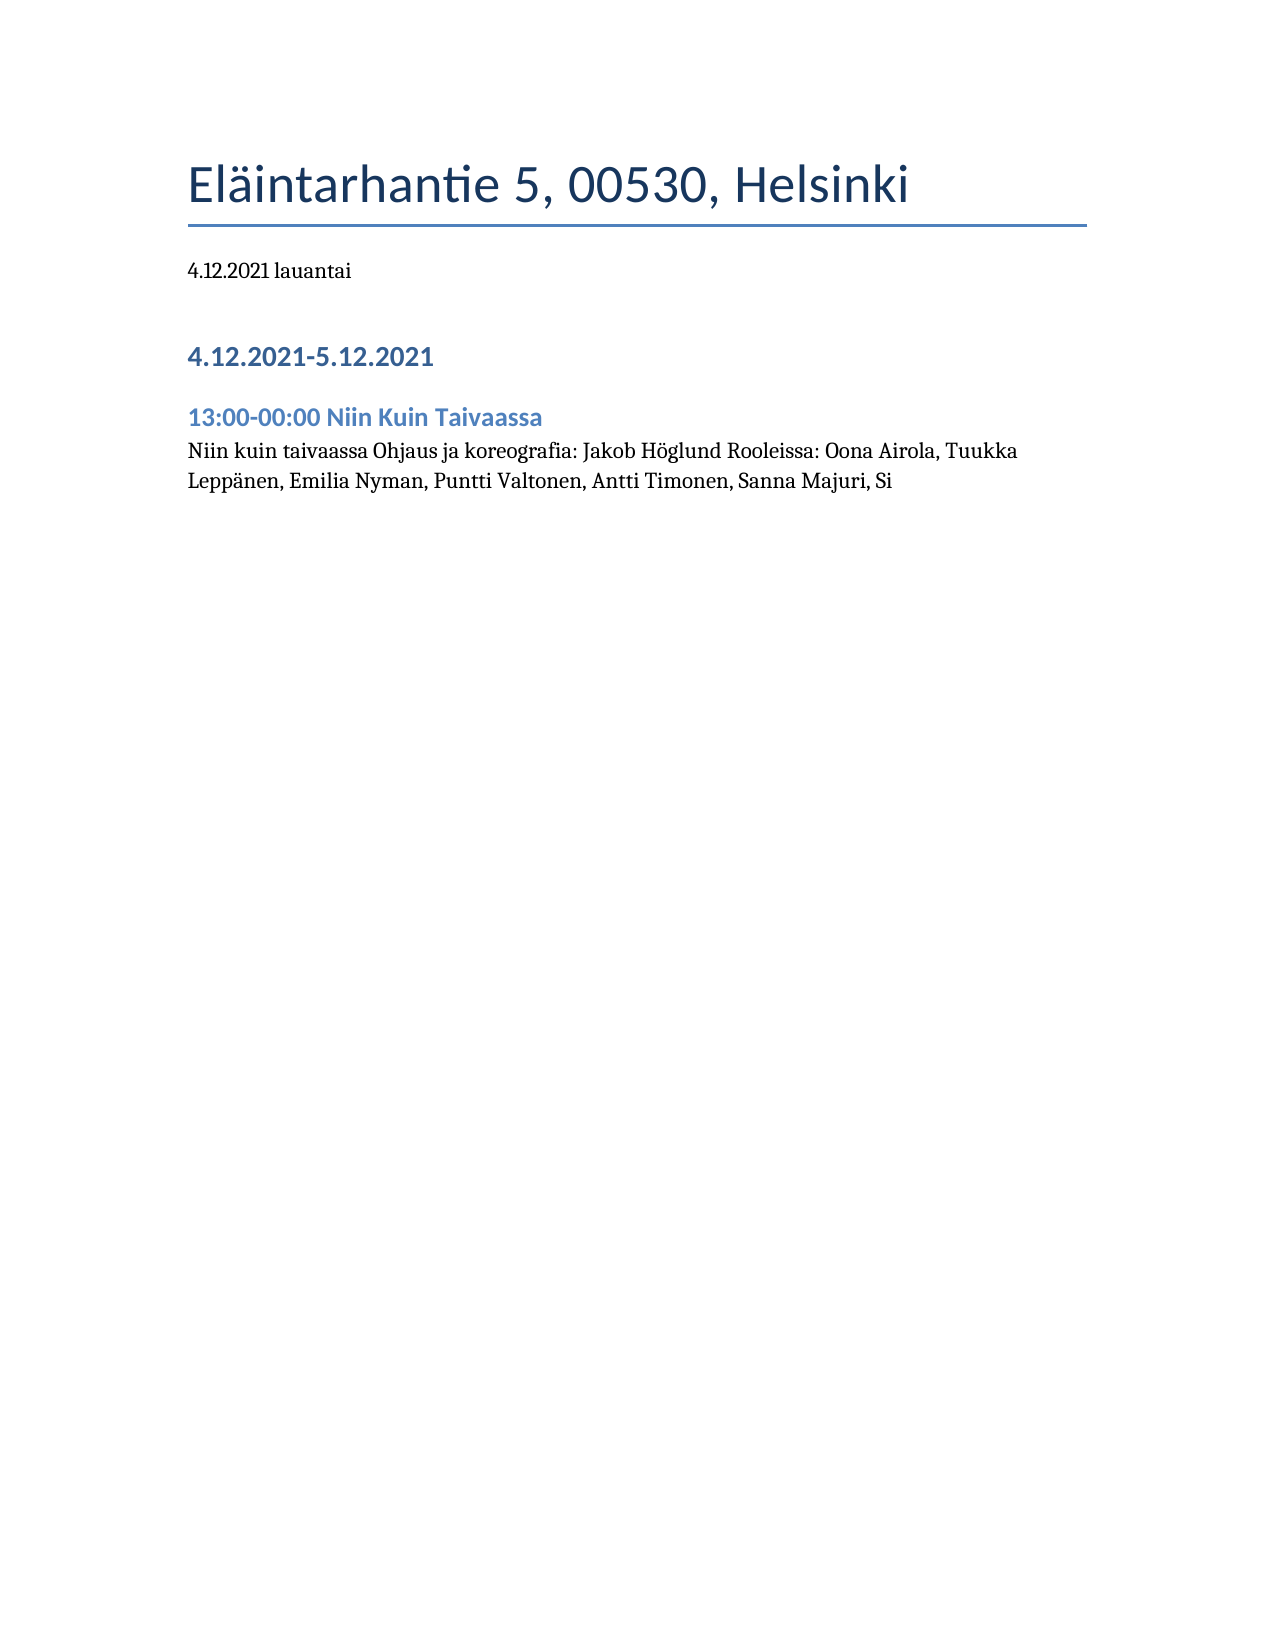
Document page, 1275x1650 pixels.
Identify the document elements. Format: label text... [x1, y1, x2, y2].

text 4.12.2021 lauantai [187, 258, 1087, 284]
subtitle 4.12.2021-5.12.2021 [187, 338, 1087, 374]
title Eläintarhantie 5, 00530, Helsinki [187, 150, 1087, 227]
text Niin kuin taivaassa Ohjaus ja koreografia: Jakob Höglund Rooleissa: Oona Airola, Tuukka Leppänen, Emilia Nyman, Puntti Valtonen, Antti Timonen, Sanna Majuri, Si [187, 438, 1087, 494]
subtitle 13:00-00:00 Niin Kuin Taivaassa [187, 400, 1087, 433]
